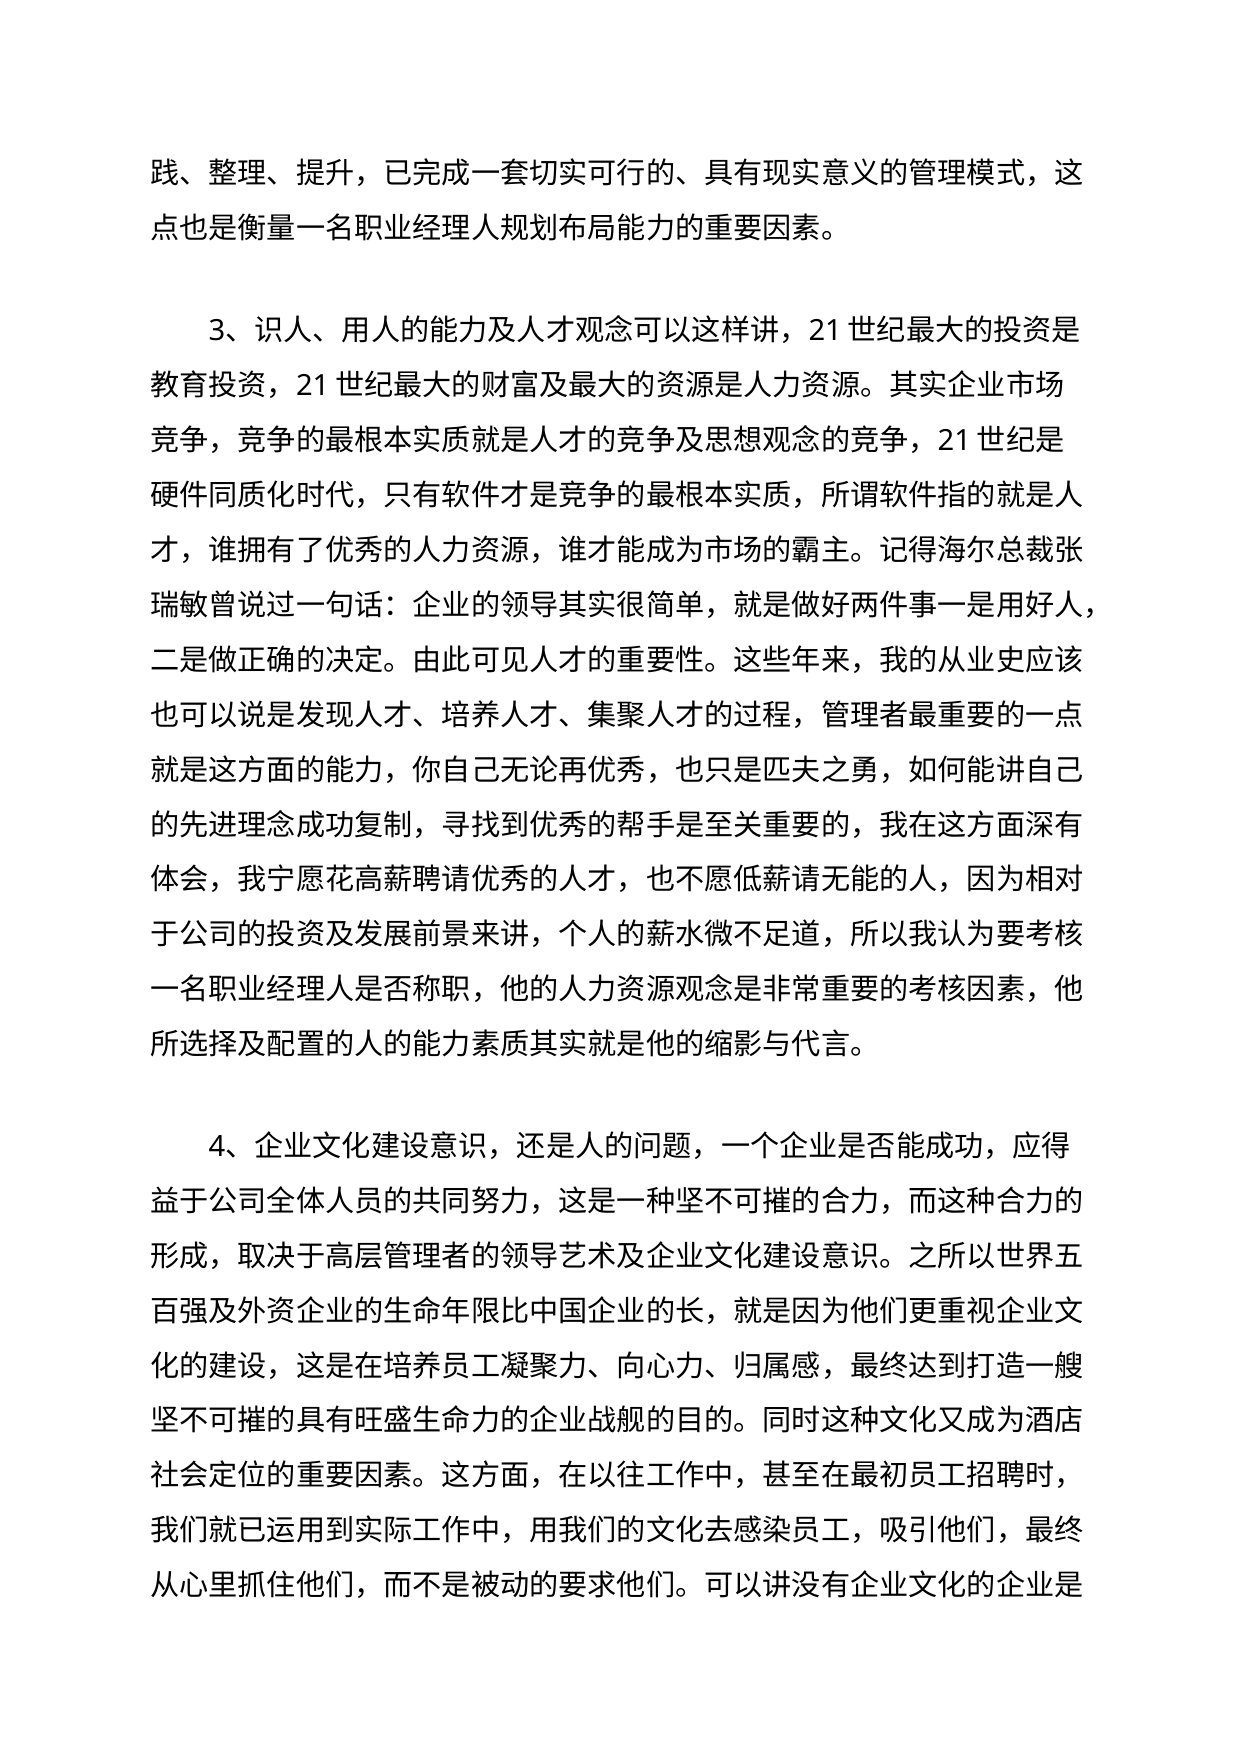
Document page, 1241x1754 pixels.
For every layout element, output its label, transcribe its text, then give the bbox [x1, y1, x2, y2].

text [150, 150, 1090, 247]
text 3、识人、用人的能力及人才观念可以这样讲，21世纪最大的投资是教育投资，21世纪最大的财富及最大的资源是人力资源。其实企业市场竞争，竞争的最根本实质就是人才的竞争及思想观念的竞争，21世纪是硬件同质化时代，只有软件才是竞争的最根本实质，所谓软件指的就是人才，谁拥有了优秀的人力资源，谁才能成为市场的霸主。记得海尔总裁张瑞敏曾说过一句话：企业的领导其实很简单，就是做好两件事一是用好人，二是做正确的决定。由此可见人才的重要性。这些年来，我的从业史应该也可以说是发现人才、培养人才、集聚人才的过程，管理者最重要的一点就是这方面的能力，你自己无论再优秀，也只是匹夫之勇，如何能讲自己的先进理念成功复制，寻找到优秀的帮手是至关重要的，我在这方面深有体会，我宁愿花高薪聘请优秀的人才，也不愿低薪请无能的人，因为相对于公司的投资及发展前景来讲，个人的薪水微不足道，所以我认为要考核一名职业经理人是否称职，他的人力资源观念是非常重要的考核因素，他所选择及配置的人的能力素质其实就是他的缩影与代言。 [150, 307, 1090, 1063]
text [150, 1122, 1090, 1604]
